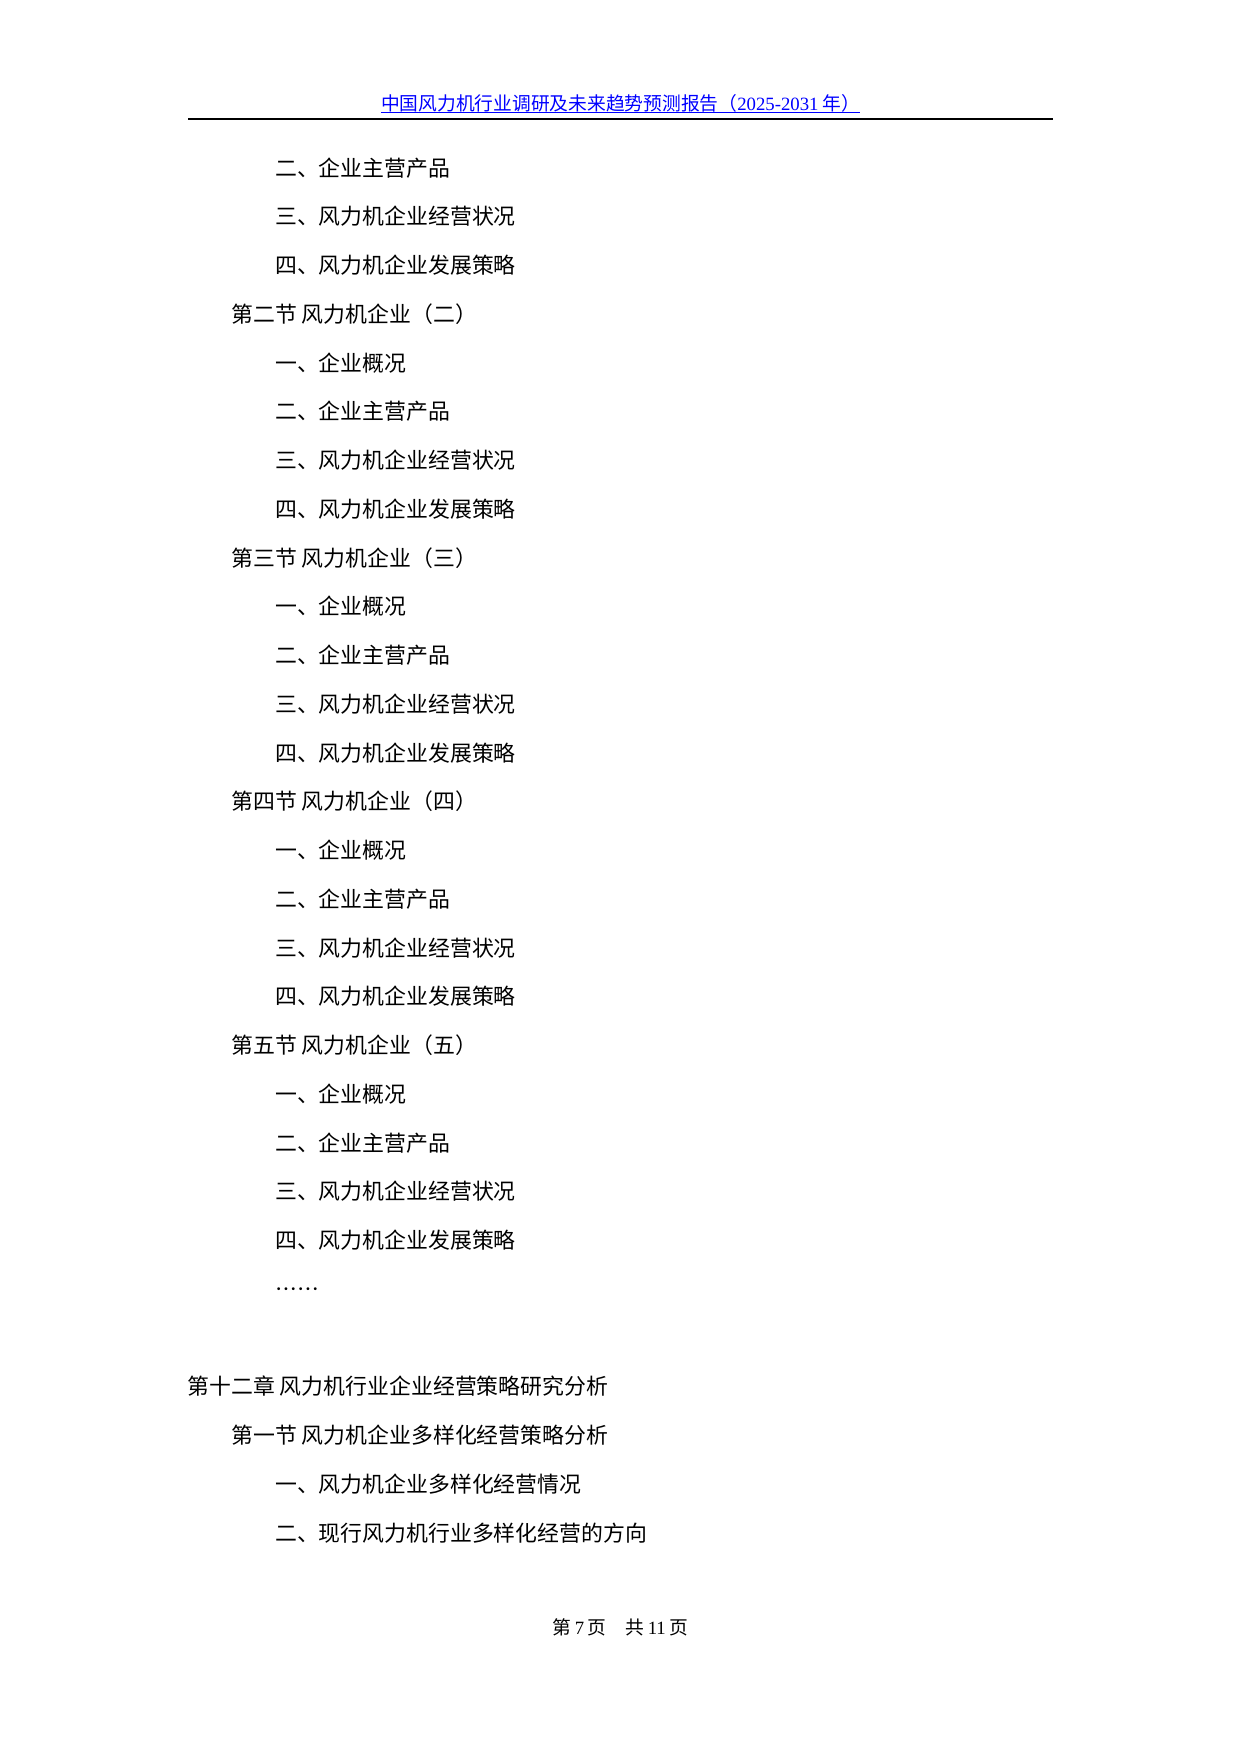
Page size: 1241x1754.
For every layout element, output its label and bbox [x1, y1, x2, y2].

text [187, 150, 1053, 1548]
